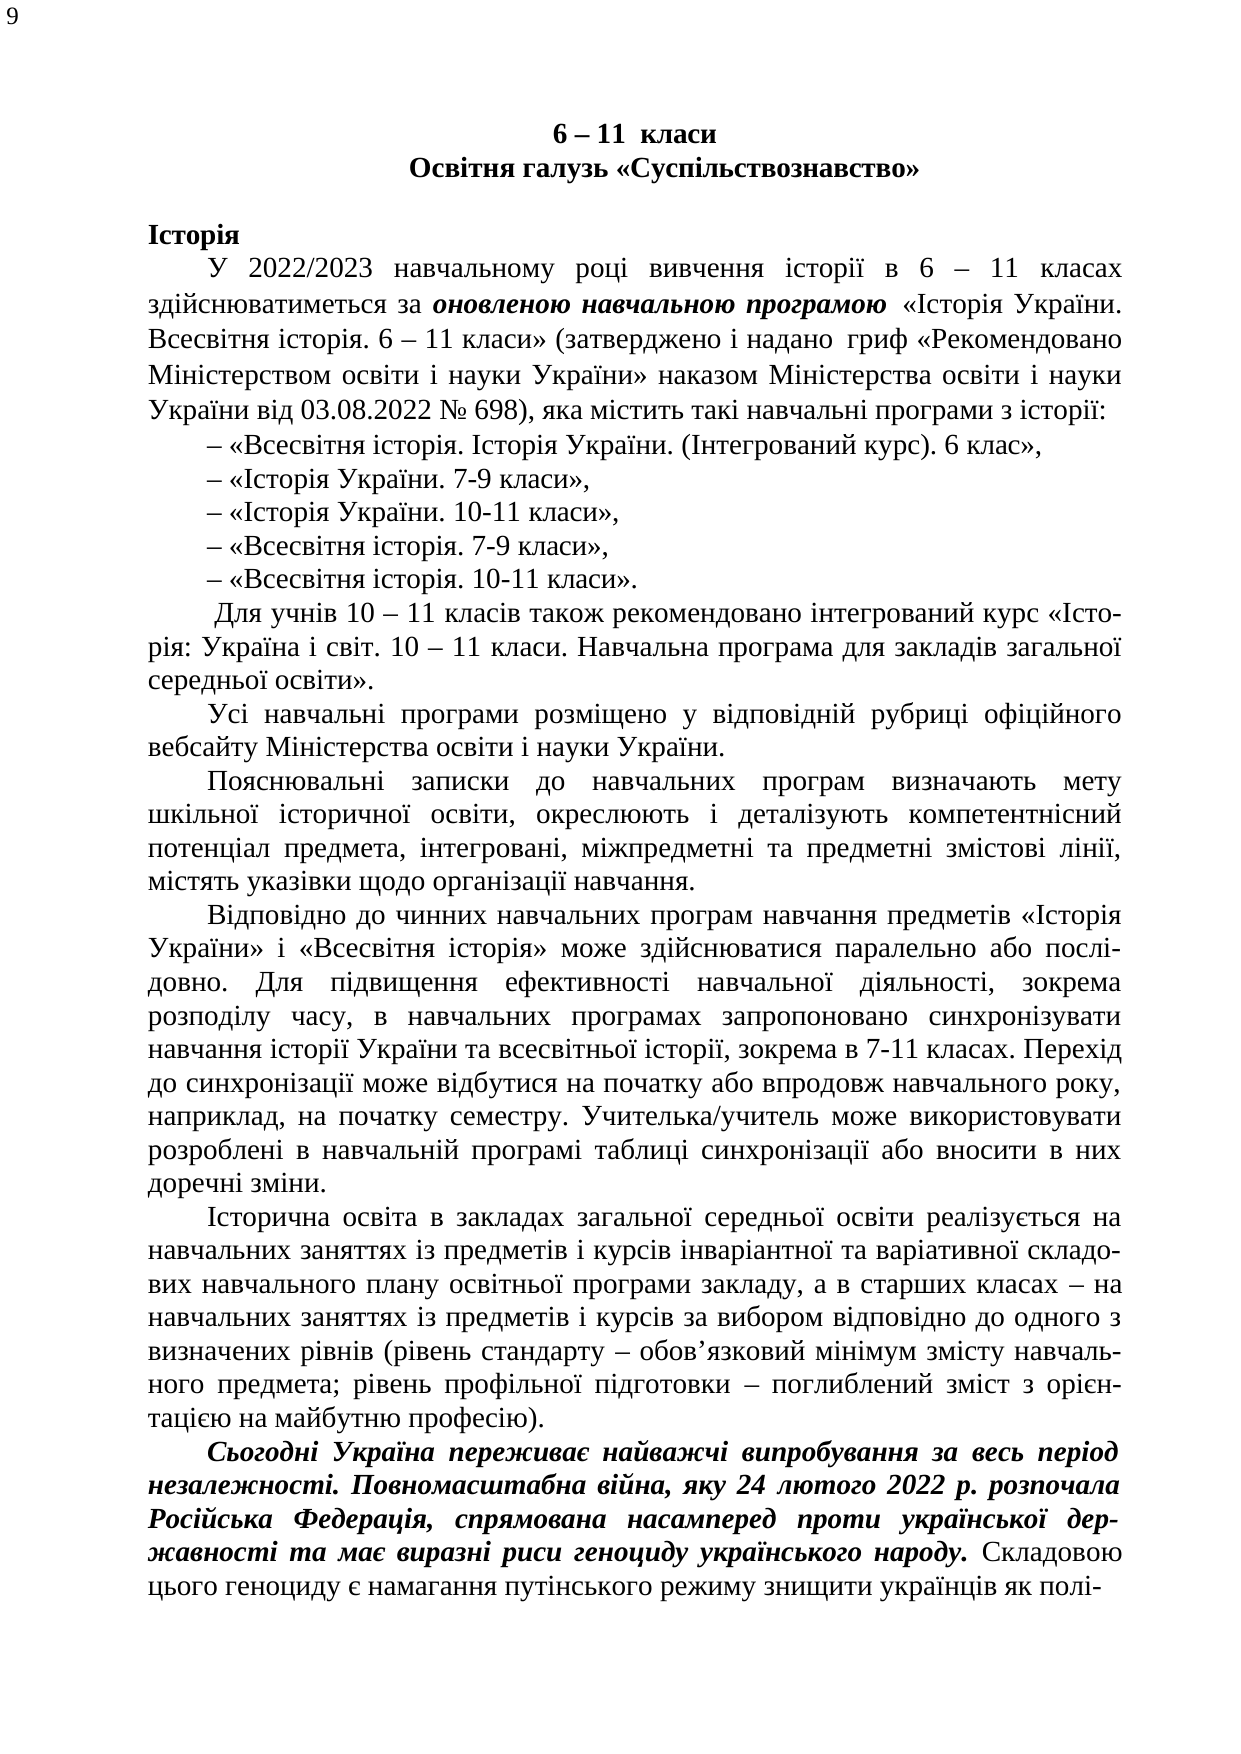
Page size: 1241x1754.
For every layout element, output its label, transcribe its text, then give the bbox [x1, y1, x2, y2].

text Історія [148, 217, 1134, 250]
text Освітня галузь «Суспільствознавство» [293, 150, 1036, 183]
text Відповідно до чинних навчальних програм навчання предметів «Історія України» і «Всесвітня історія» може здійснюватися паралельно або послі- довно. Для підвищення ефективності навчальної діяльності, зокрема розподілу часу, в навчальних програмах запропоновано синхронізувати навчання історії України та всесвітньої історії, зокрема в 7-11 класах. Перехід до синхронізації може відбутися на початку або впродовж навчального року, наприклад, на початку семестру. Учителька/учитель може використовувати розроблені в навчальній програмі таблиці синхронізації або вносити в них доречні зміни. [148, 897, 1122, 1199]
list «Історія України. 10-11 класи», [207, 494, 1134, 528]
list «Всесвітня історія. 10-11 класи». [207, 562, 1134, 595]
text Пояснювальні записки до навчальних програм визначають мету шкільної історичної освіти, окреслюють і деталізують компетентнісний потенціал предмета, інтегровані, міжпредметні та предметні змістові лінії, містять указівки щодо організації навчання. [148, 763, 1122, 897]
text Історична освіта в закладах загальної середньої освіти реалізується на навчальних заняттях із предметів і курсів інваріантної та варіативної складо- вих навчального плану освітньої програми закладу, а в старших класах – на навчальних заняттях із предметів і курсів за вибором відповідно до одного з визначених рівнів (рівень стандарту – обов’язковий мінімум змісту навчаль- ного предмета; рівень профільної підготовки – поглиблений зміст з орієн- тацією на майбутню професію). [148, 1199, 1122, 1434]
text Усі навчальні програми розміщено у відповідній рубриці офіційного вебсайту Міністерства освіти і науки України. [148, 696, 1122, 763]
text Для учнів 10 – 11 класів також рекомендовано інтегрований курс «Істо- рія: Україна і світ. 10 – 11 класи. Навчальна програма для закладів загальної середньої освіти». [148, 595, 1122, 696]
list «Всесвітня історія. Історія України. (Інтегрований курс). 6 клас», [207, 428, 1134, 461]
text Сьогодні Україна переживає найважчі випробування за весь період незалежності. Повномасштабна війна, яку 24 лютого 2022 р. розпочала Російська Федерація, спрямована насамперед проти української дер- жавності та має виразні риси геноциду українського народу. Складовою цього геноциду є намагання путінського режиму знищити українців як полі- [148, 1434, 1122, 1601]
list «Всесвітня історія. 7-9 класи», [207, 528, 1134, 562]
text 6 – 11 класи [293, 116, 977, 150]
list «Історія України. 7-9 класи», [207, 461, 1134, 494]
text У 2022/2023 навчальному році вивчення історії в 6 – 11 класах здійснюватиметься за оновленою навчальною програмою «Історія України. Всесвітня історія. 6 – 11 класи» (затверджено і надано гриф «Рекомендовано Міністерством освіти і науки України» наказом Міністерства освіти і науки України від 03.08.2022 № 698), яка містить такі навчальні програми з історії: [148, 250, 1122, 426]
